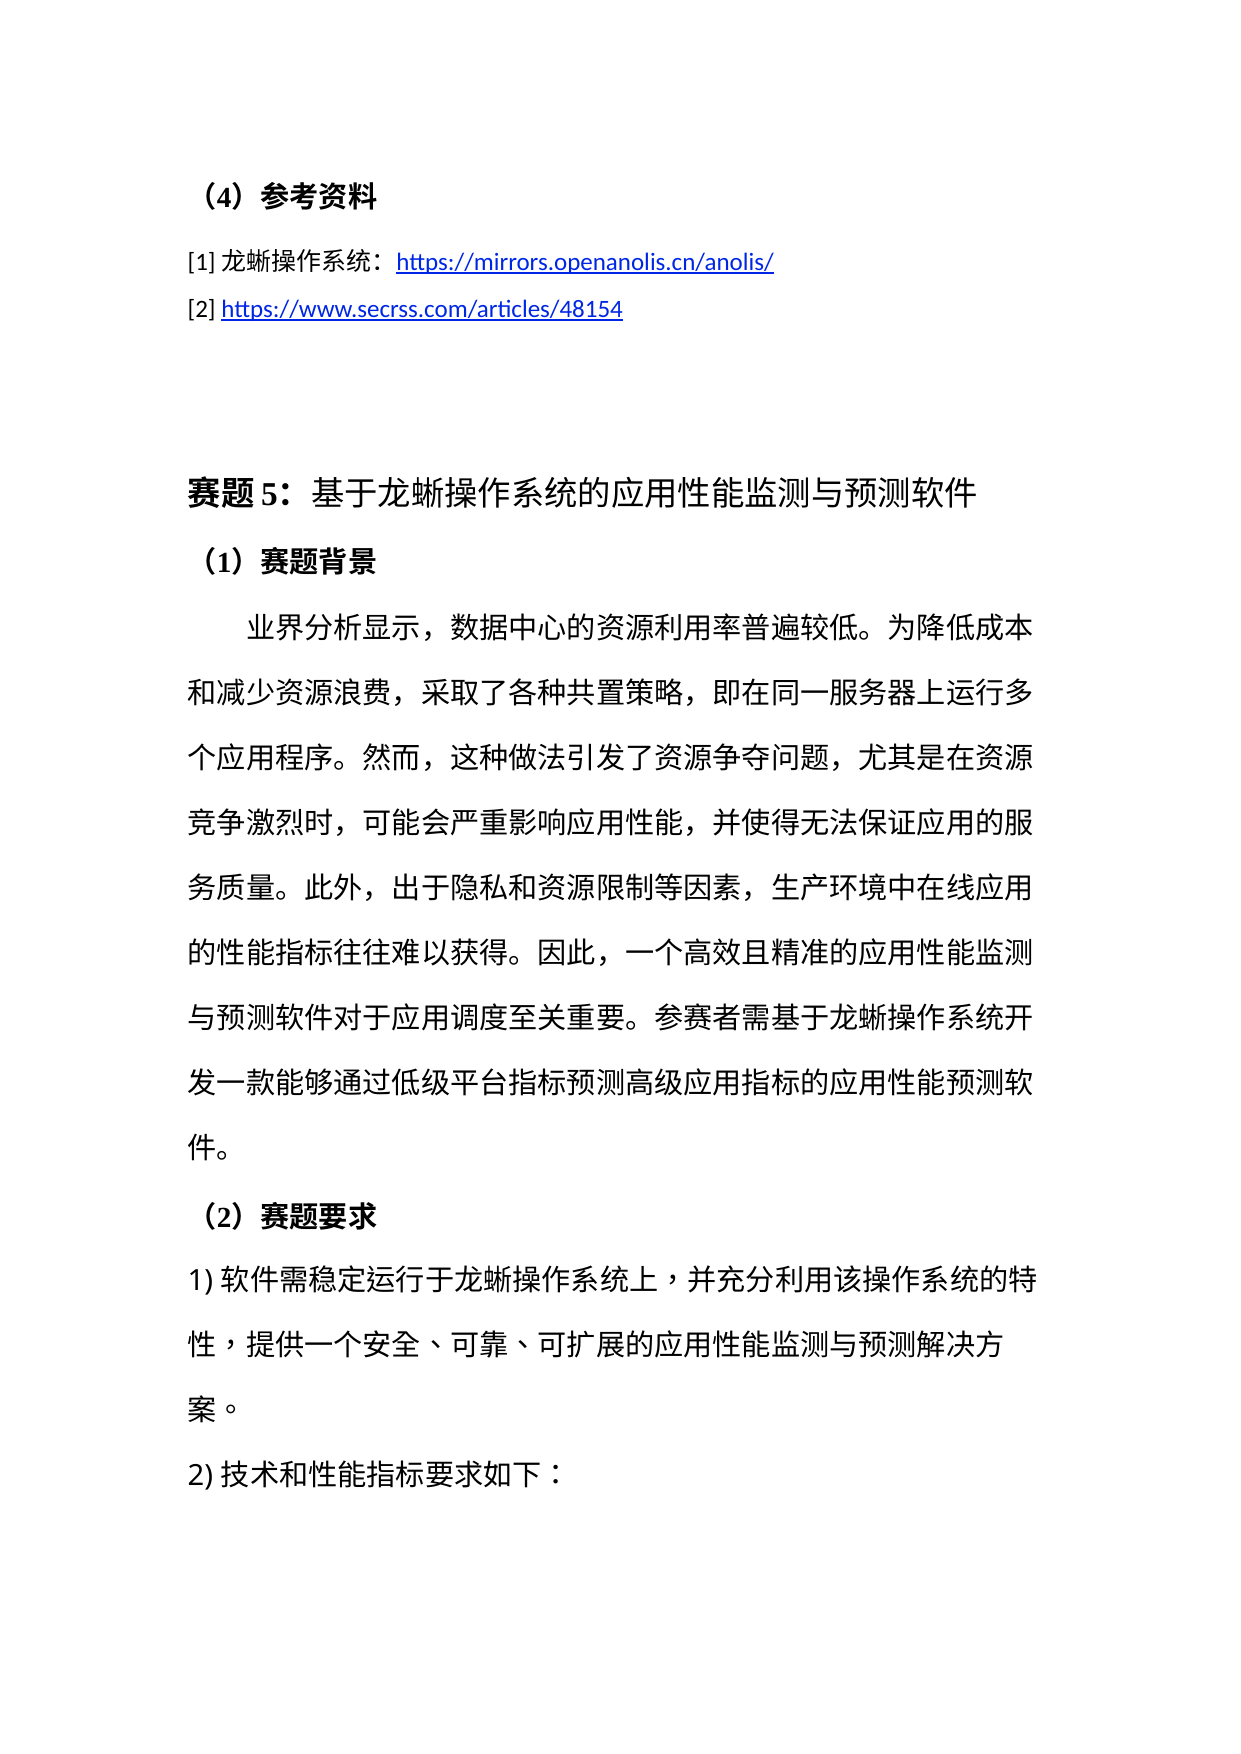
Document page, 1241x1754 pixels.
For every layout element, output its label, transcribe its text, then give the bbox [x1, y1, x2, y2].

subtitle （4）参考资料 [187, 162, 1053, 227]
text 业界分析显示，数据中心的资源利用率普遍较低。为降低成本和减少资源浪费，采取了各种共置策略，即在同一服务器上运行多个应用程序。然而，这种做法引发了资源争夺问题，尤其是在资源竞争激烈时，可能会严重影响应用性能，并使得无法保证应用的服务质量。此外，出于隐私和资源限制等因素，生产环境中在线应用的性能指标往往难以获得。因此，一个高效且精准的应用性能监测与预测软件对于应用调度至关重要。参赛者需基于龙蜥操作系统开发一款能够通过低级平台指标预测高级应用指标的应用性能预测软件。 [187, 593, 1053, 1178]
text [1] 龙蜥操作系统：https://mirrors.openanolis.cn/anolis/ [187, 227, 1053, 292]
subtitle 赛题5：基于龙蜥操作系统的应用性能监测与预测软件 [187, 459, 1053, 524]
subtitle （1）赛题背景 [187, 528, 1053, 593]
text 1) 软件需稳定运行于龙蜥操作系统上，并充分利用该操作系统的特性，提供一个安全、可靠、可扩展的应用性能监测与预测解决方案。 [187, 1247, 1053, 1442]
text 2) 技术和性能指标要求如下： [187, 1442, 1053, 1507]
subtitle （2）赛题要求 [187, 1182, 1053, 1247]
text [2] https://www.secrss.com/articles/48154 [187, 292, 1053, 324]
